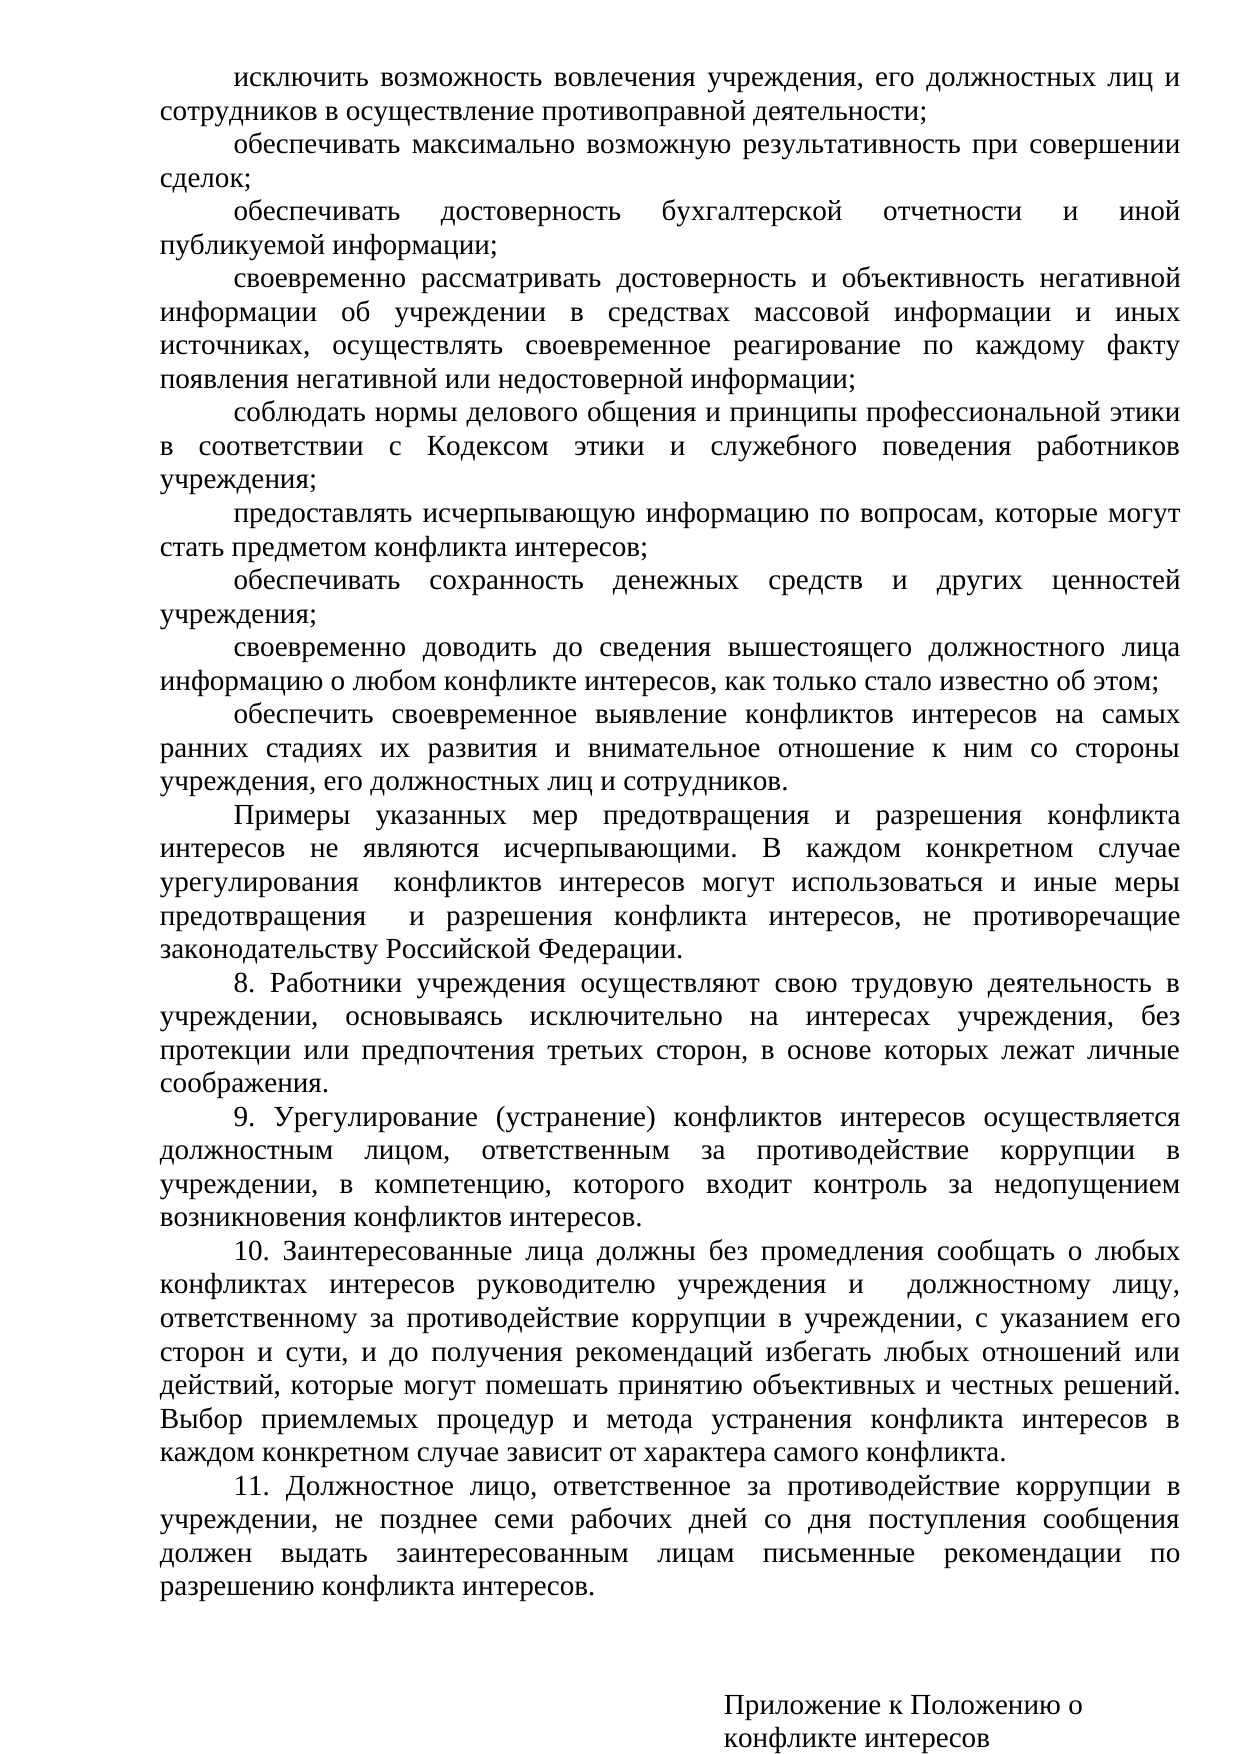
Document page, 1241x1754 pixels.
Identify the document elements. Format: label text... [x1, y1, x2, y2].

text своевременно доводить до сведения вышестоящего должностного лица информацию о любом конфликте интересов, как только стало известно об этом; [159, 629, 1181, 696]
table_header Приложение к Положению о конфликте интересов [713, 1620, 1162, 1754]
text обеспечить своевременное выявление конфликтов интересов на самых ранних стадиях их развития и внимательное отношение к ним со стороны учреждения, его должностных лиц и сотрудников. [159, 696, 1181, 797]
text соблюдать нормы делового общения и принципы профессиональной этики в соответствии с Кодексом этики и служебного поведения работников учреждения; [159, 394, 1181, 495]
text 9. Урегулирование (устранение) конфликтов интересов осуществляется должностным лицом, ответственным за противодействие коррупции в учреждении, в компетенцию, которого входит контроль за недопущением возникновения конфликтов интересов. [159, 1099, 1181, 1233]
text 8. Работники учреждения осуществляют свою трудовую деятельность в учреждении, основываясь исключительно на интересах учреждения, без протекции или предпочтения третьих сторон, в основе которых лежат личные соображения. [159, 965, 1181, 1099]
text обеспечивать сохранность денежных средств и других ценностей учреждения; [159, 562, 1181, 629]
text предоставлять исчерпывающую информацию по вопросам, которые могут стать предметом конфликта интересов; [159, 495, 1181, 562]
text 11. Должностное лицо, ответственное за противодействие коррупции в учреждении, не позднее семи рабочих дней со дня поступления сообщения должен выдать заинтересованным лицам письменные рекомендации по разрешению конфликта интересов. [159, 1468, 1181, 1602]
text своевременно рассматривать достоверность и объективность негативной информации об учреждении в средствах массовой информации и иных источниках, осуществлять своевременное реагирование по каждому факту появления негативной или недостоверной информации; [159, 260, 1181, 394]
text исключить возможность вовлечения учреждения, его должностных лиц и сотрудников в осуществление противоправной деятельности; [159, 59, 1181, 126]
text 10. Заинтересованные лица должны без промедления сообщать о любых конфликтах интересов руководителю учреждения и должностному лицу, ответственному за противодействие коррупции в учреждении, с указанием его сторон и сути, и до получения рекомендаций избегать любых отношений или действий, которые могут помешать принятию объективных и честных решений. Выбор приемлемых процедур и метода устранения конфликта интересов в каждом конкретном случае зависит от характера самого конфликта. [159, 1233, 1181, 1468]
text обеспечивать максимально возможную результативность при совершении сделок; [159, 126, 1181, 193]
text Примеры указанных мер предотвращения и разрешения конфликта интересов не являются исчерпывающими. В каждом конкретном случае урегулирования конфликтов интересов могут использоваться и иные меры предотвращения и разрешения конфликта интересов, не противоречащие законодательству Российской Федерации. [159, 797, 1181, 965]
text обеспечивать достоверность бухгалтерской отчетности и иной публикуемой информации; [159, 193, 1181, 260]
